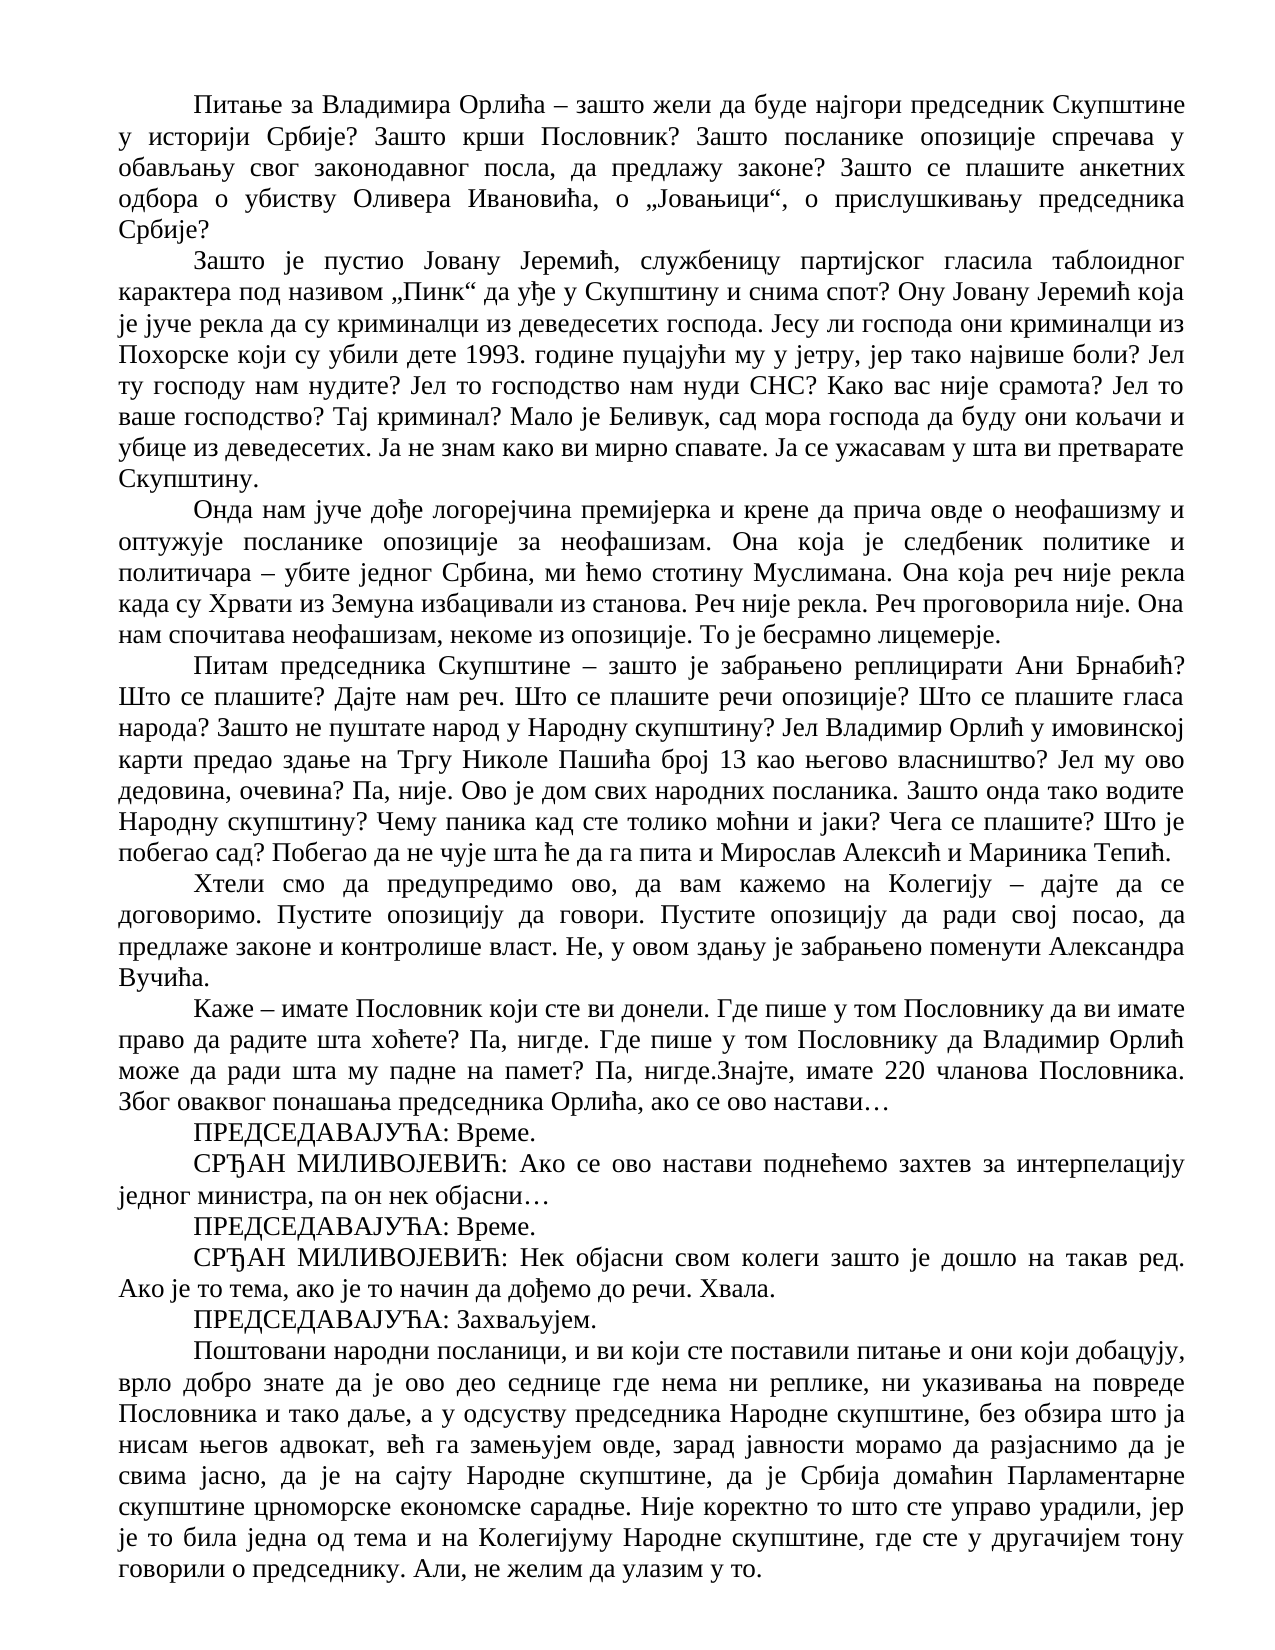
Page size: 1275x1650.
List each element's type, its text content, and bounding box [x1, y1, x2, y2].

text Поштовани народни посланици, и ви који сте поставили питање и они који добацују, врло добро знате да је ово део седнице где нема ни реплике, ни указивања на повреде Пословника и тако даље, а у одсуству председника Народне скупштине, без обзира што ја нисам његов адвокат, већ га замењујем овде, зарад јавности морамо да разјаснимо да је свима јасно, да је на сајту Народне скупштине, да је Србија домаћин Парламентарне скупштине црноморске економске сарадње. Није коректно то што сте управо урадили, јер је то била једна од тема и на Колегијуму Народне скупштине, где сте у другачијем тону говорили о председнику. Али, не желим да улазим у то. [118, 1334, 1186, 1584]
text Зашто је пустио Јовану Јеремић, службеницу партијског гласила таблоидног карактера под називом „Пинк“ да уђе у Скупштину и снима спот? Ону Јовану Јеремић која је јуче рекла да су криминалци из деведесетих господа. Јесу ли господа они криминалци из Похорске који су убили дете 1993. године пуцајући му у јетру, јер тако највише боли? Јел ту господу нам нудите? Јел то господство нам нуди СНС? Како вас није срамота? Јел то ваше господство? Тај криминал? Мало је Беливук, сад мора господа да буду они кољачи и убице из деведесетих. Ја не знам како ви мирно спавате. Ја се ужасавам у шта ви претварате Скупштину. [118, 244, 1186, 493]
text ПРЕДСЕДАВАЈУЋА: Захваљујем. [118, 1303, 1186, 1334]
text Онда нам јуче дође логорејчина премијерка и крене да прича овде о неофашизму и оптужује посланике опозиције за неофашизам. Она која је следбеник политике и политичара – убите једног Србина, ми ћемо стотину Муслимана. Она која реч није рекла када су Хрвати из Земуна избацивали из станова. Реч није рекла. Реч проговорила није. Она нам спочитава неофашизам, некоме из опозиције. То је бесрамно лицемерје. [118, 493, 1186, 649]
text ПРЕДСЕДАВАЈУЋА: Време. [118, 1116, 1186, 1148]
text СРЂАН МИЛИВОЈЕВИЋ: Нек објасни свом колеги зашто је дошло на такав ред. Ако је то тема, ако је то начин да дођемо до речи. Хвала. [118, 1241, 1186, 1303]
text Питање за Владимира Орлића – зашто жели да буде најгори председник Скупштине у историји Србије? Зашто крши Пословник? Зашто посланике опозиције спречава у обављању свог законодавног посла, да предлажу законе? Зашто се плашите анкетних одбора о убиству Оливера Ивановића, о „Јовањици“, о прислушкивању председника Србије? [118, 89, 1186, 244]
text Хтели смо да предупредимо ово, да вам кажемо на Колегију – дајте да се договоримо. Пустите опозицију да говори. Пустите опозицију да ради свој посао, да предлаже законе и контролише власт. Не, у овом здању је забрањено поменути Александра Вучића. [118, 867, 1186, 992]
text Каже – имате Пословник који сте ви донели. Где пише у том Пословнику да ви имате право да радите шта хоћете? Па, нигде. Где пише у том Пословнику да Владимир Орлић може да ради шта му падне на памет? Па, нигде.Знајте, имате 220 чланова Пословника. Због оваквог понашања председника Орлића, ако се ово настави… [118, 992, 1186, 1116]
text СРЂАН МИЛИВОЈЕВИЋ: Ако се ово настави поднећемо захтев за интерпелацију једног министра, па он нек објасни… [118, 1148, 1186, 1210]
text Питам председника Скупштине – зашто је забрањено реплицирати Ани Брнабић? Што се плашите? Дајте нам реч. Што се плашите речи опозиције? Што се плашите гласа народа? Зашто не пуштате народ у Народну скупштину? Јел Владимир Орлић у имовинској карти предао здање на Тргу Николе Пашића број 13 као његово власништво? Јел му ово дедовина, очевина? Па, није. Ово је дом свих народних посланика. Зашто онда тако водите Народну скупштину? Чему паника кад сте толико моћни и јаки? Чега се плашите? Што је побегао сад? Побегао да не чује шта ће да га пита и Мирослав Алексић и Мариника Тепић. [118, 649, 1186, 867]
text ПРЕДСЕДАВАЈУЋА: Време. [118, 1210, 1186, 1241]
